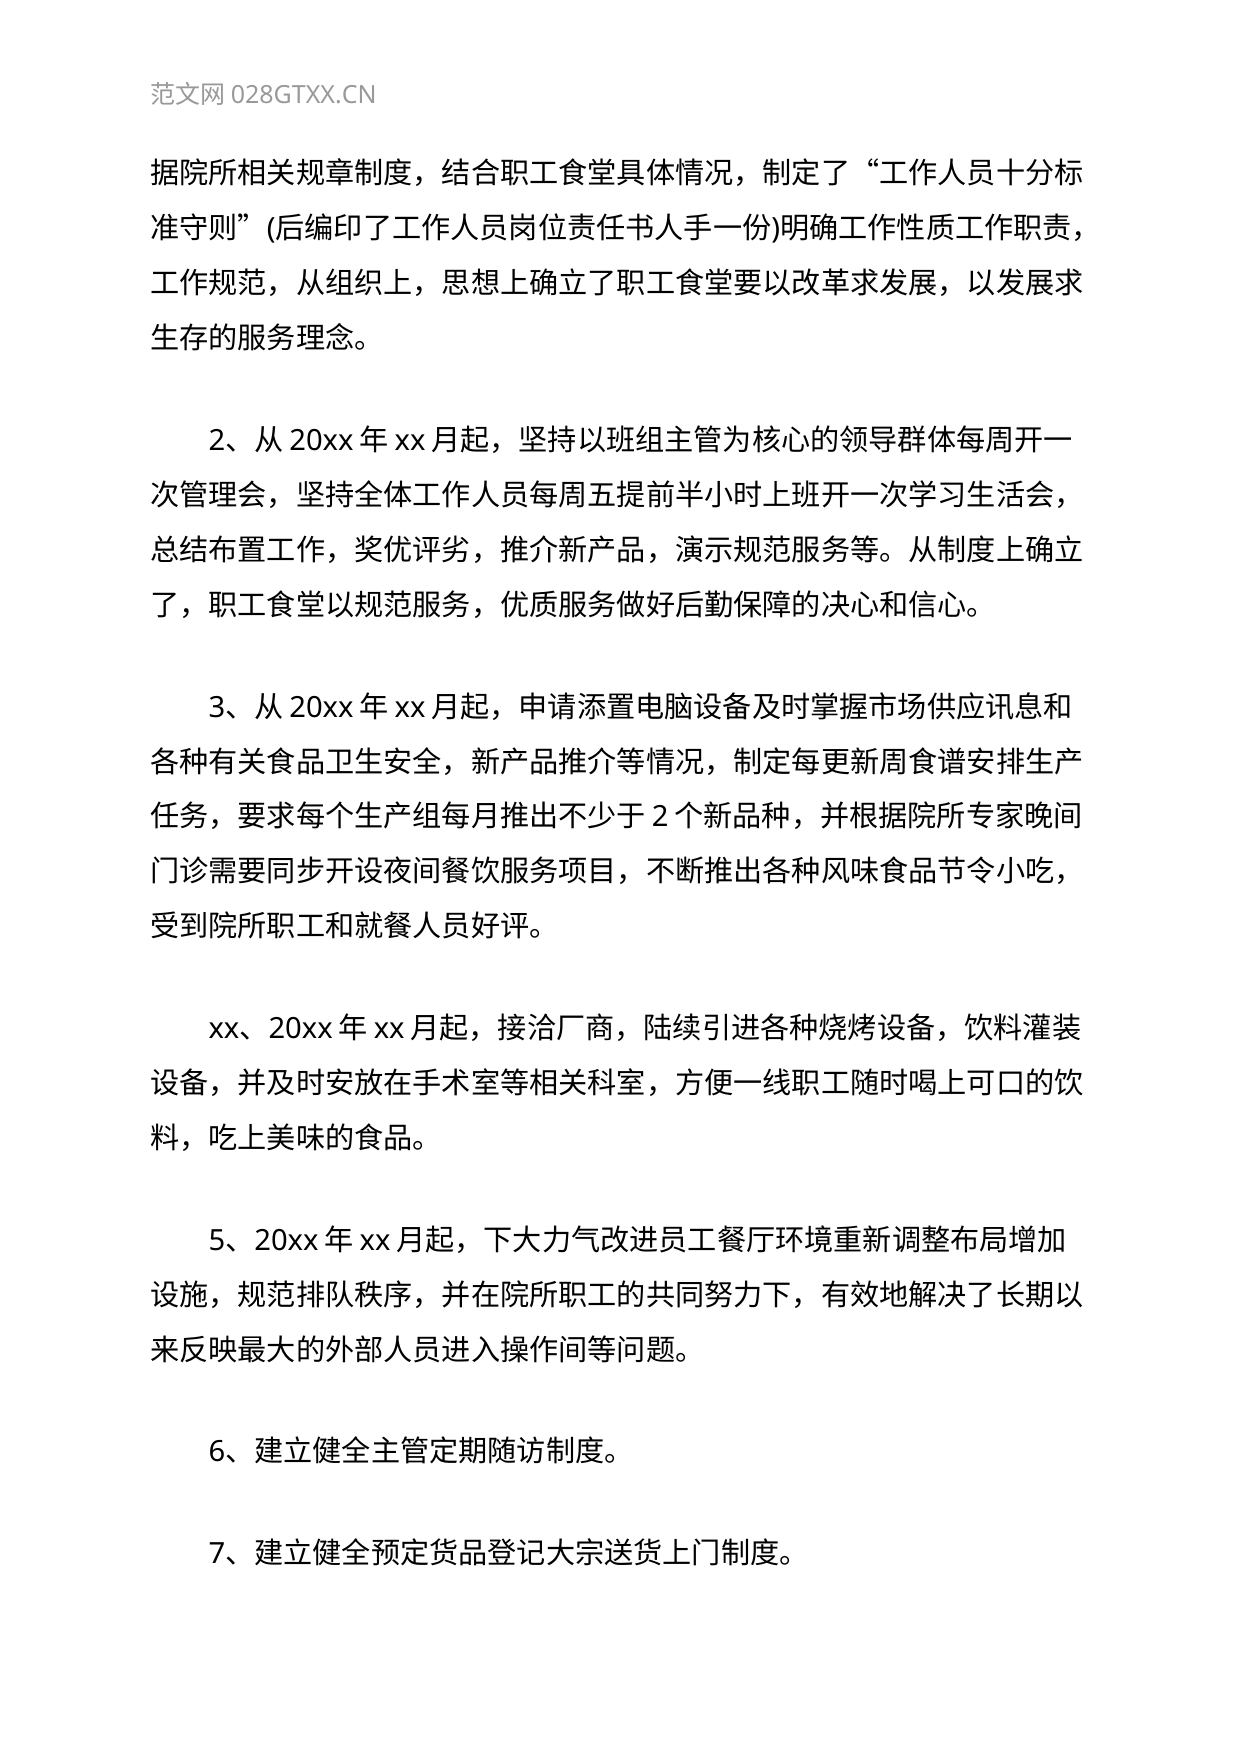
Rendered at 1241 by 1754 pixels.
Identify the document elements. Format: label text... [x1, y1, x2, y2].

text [150, 150, 1090, 357]
text 7、建立健全预定货品登记大宗送货上门制度。 [150, 1530, 1090, 1572]
text xx、20xx年xx月起，接洽厂商，陆续引进各种烧烤设备，饮料灌装设备，并及时安放在手术室等相关科室，方便一线职工随时喝上可口的饮料，吃上美味的食品。 [150, 1005, 1090, 1157]
text 6、建立健全主管定期随访制度。 [150, 1428, 1090, 1470]
text 2、从20xx年xx月起，坚持以班组主管为核心的领导群体每周开一次管理会，坚持全体工作人员每周五提前半小时上班开一次学习生活会，总结布置工作，奖优评劣，推介新产品，演示规范服务等。从制度上确立了，职工食堂以规范服务，优质服务做好后勤保障的决心和信心。 [150, 417, 1090, 624]
text 5、20xx年xx月起，下大力气改进员工餐厅环境重新调整布局增加设施，规范排队秩序，并在院所职工的共同努力下，有效地解决了长期以来反映最大的外部人员进入操作间等问题。 [150, 1216, 1090, 1368]
text 3、从20xx年xx月起，申请添置电脑设备及时掌握市场供应讯息和各种有关食品卫生安全，新产品推介等情况，制定每更新周食谱安排生产任务，要求每个生产组每月推出不少于2个新品种，并根据院所专家晚间门诊需要同步开设夜间餐饮服务项目，不断推出各种风味食品节令小吃，受到院所职工和就餐人员好评。 [150, 683, 1090, 945]
